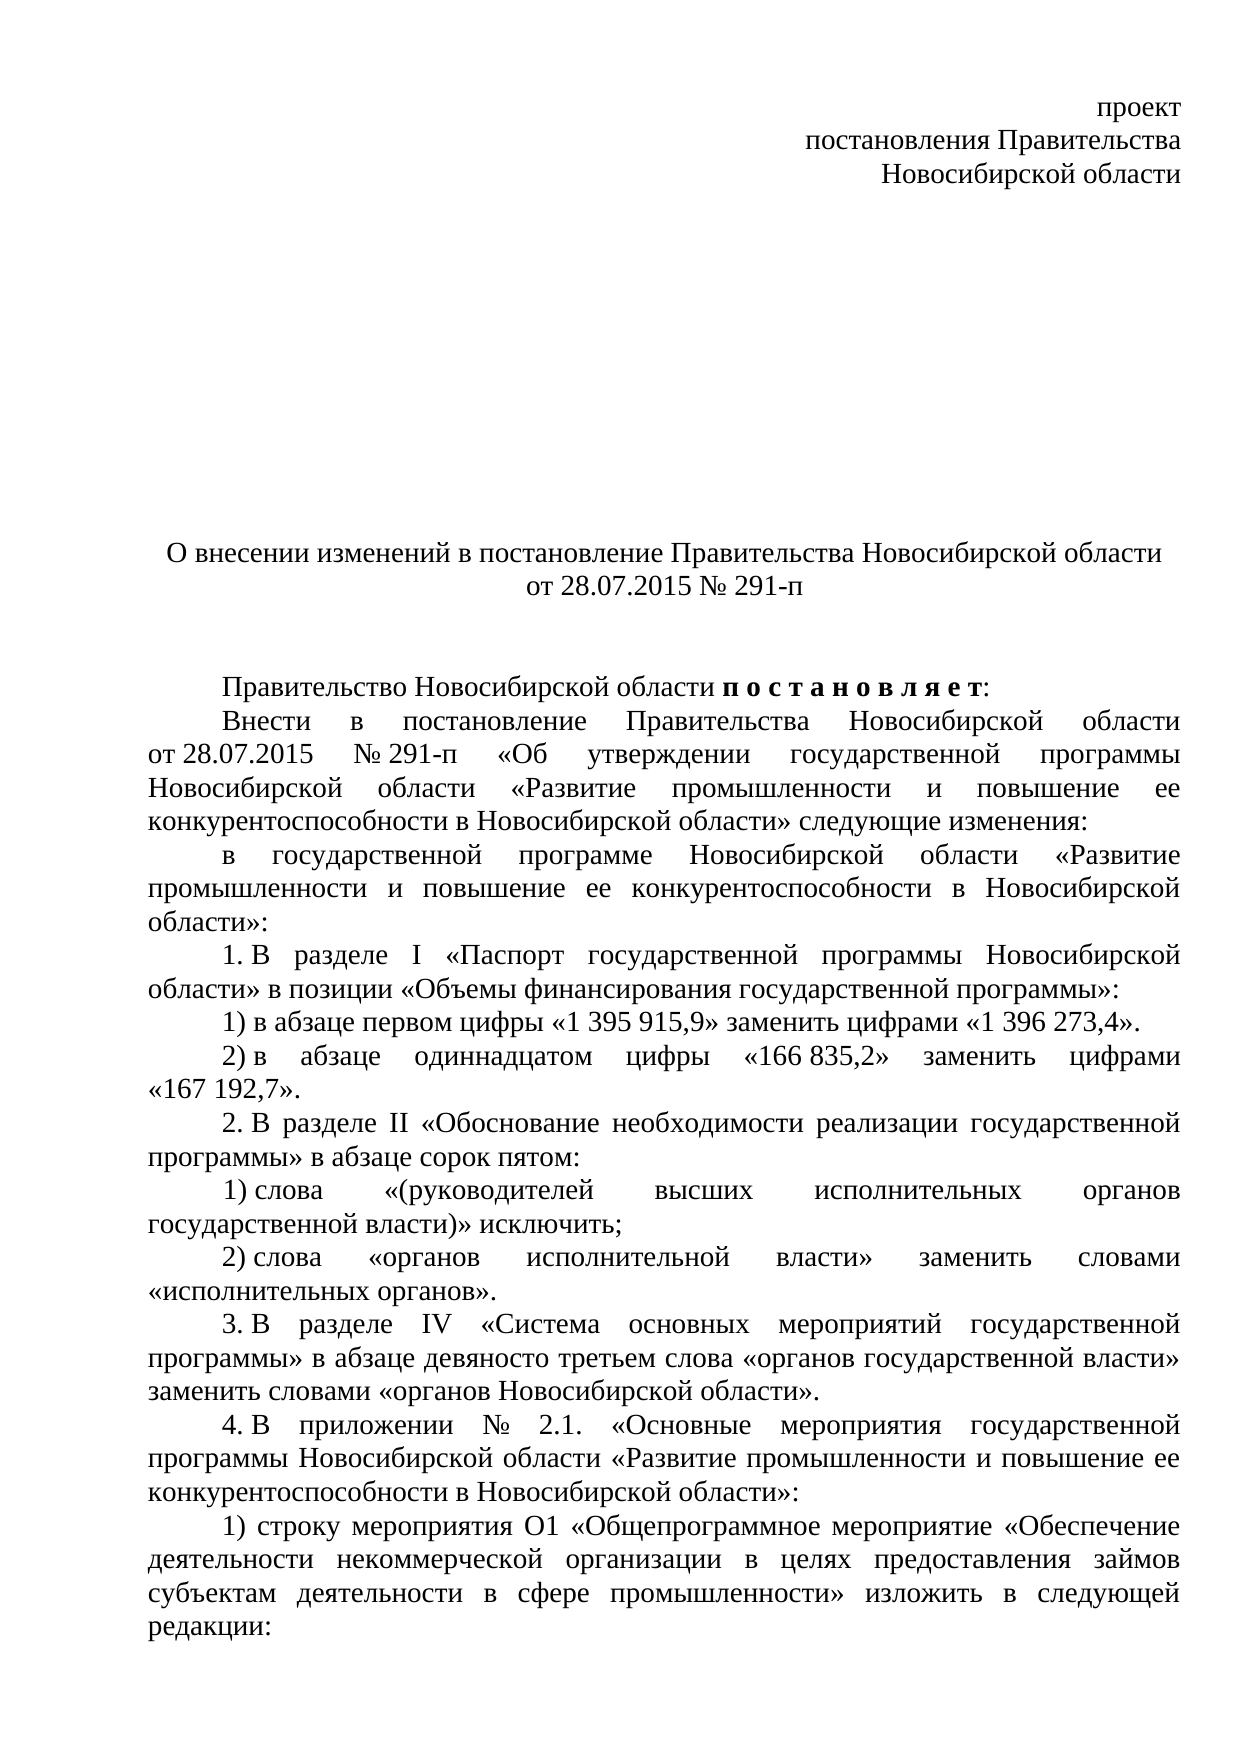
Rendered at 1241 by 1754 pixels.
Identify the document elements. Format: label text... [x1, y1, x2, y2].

text 1) в абзаце первом цифры «1 395 915,9» заменить цифрами «1 396 273,4». [148, 1004, 1181, 1038]
text 2. В разделе II «Обоснование необходимости реализации государственной программы» в абзаце сорок пятом: [148, 1105, 1181, 1172]
text 2) слова «органов исполнительной власти» заменить словами «исполнительных органов». [148, 1239, 1181, 1306]
text О внесении изменений в постановление Правительства Новосибирской области [148, 535, 1181, 568]
text 4. В приложении № 2.1. «Основные мероприятия государственной программы Новосибирской области «Развитие промышленности и повышение ее конкурентоспособности в Новосибирской области»: [148, 1407, 1181, 1508]
text постановления Правительства [148, 122, 1181, 156]
text 3. В разделе IV «Система основных мероприятий государственной программы» в абзаце девяносто третьем слова «органов государственной власти» заменить словами «органов Новосибирской области». [148, 1306, 1181, 1407]
text Внести в постановление Правительства Новосибирской области от 28.07.2015 № 291-п «Об утверждении государственной программы Новосибирской области «Развитие промышленности и повышение ее конкурентоспособности в Новосибирской области» следующие изменения: [148, 703, 1181, 837]
text Правительство Новосибирской области п о с т а н о в л я е т: [148, 669, 1181, 703]
text 2) в абзаце одиннадцатом цифры «166 835,2» заменить цифрами «167 192,7». [148, 1038, 1181, 1105]
text Новосибирской области [148, 156, 1181, 189]
text от 28.07.2015 № 291-п [148, 568, 1181, 602]
text 1. В разделе I «Паспорт государственной программы Новосибирской области» в позиции «Объемы финансирования государственной программы»: [148, 937, 1181, 1004]
text 1) строку мероприятия О1 «Общепрограммное мероприятие «Обеспечение деятельности некоммерческой организации в целях предоставления займов субъектам деятельности в сфере промышленности» изложить в следующей редакции: [148, 1508, 1181, 1642]
text в государственной программе Новосибирской области «Развитие промышленности и повышение ее конкурентоспособности в Новосибирской области»: [148, 837, 1181, 937]
text 1) слова «(руководителей высших исполнительных органов государственной власти)» исключить; [148, 1172, 1181, 1239]
text проект [221, 89, 1181, 122]
